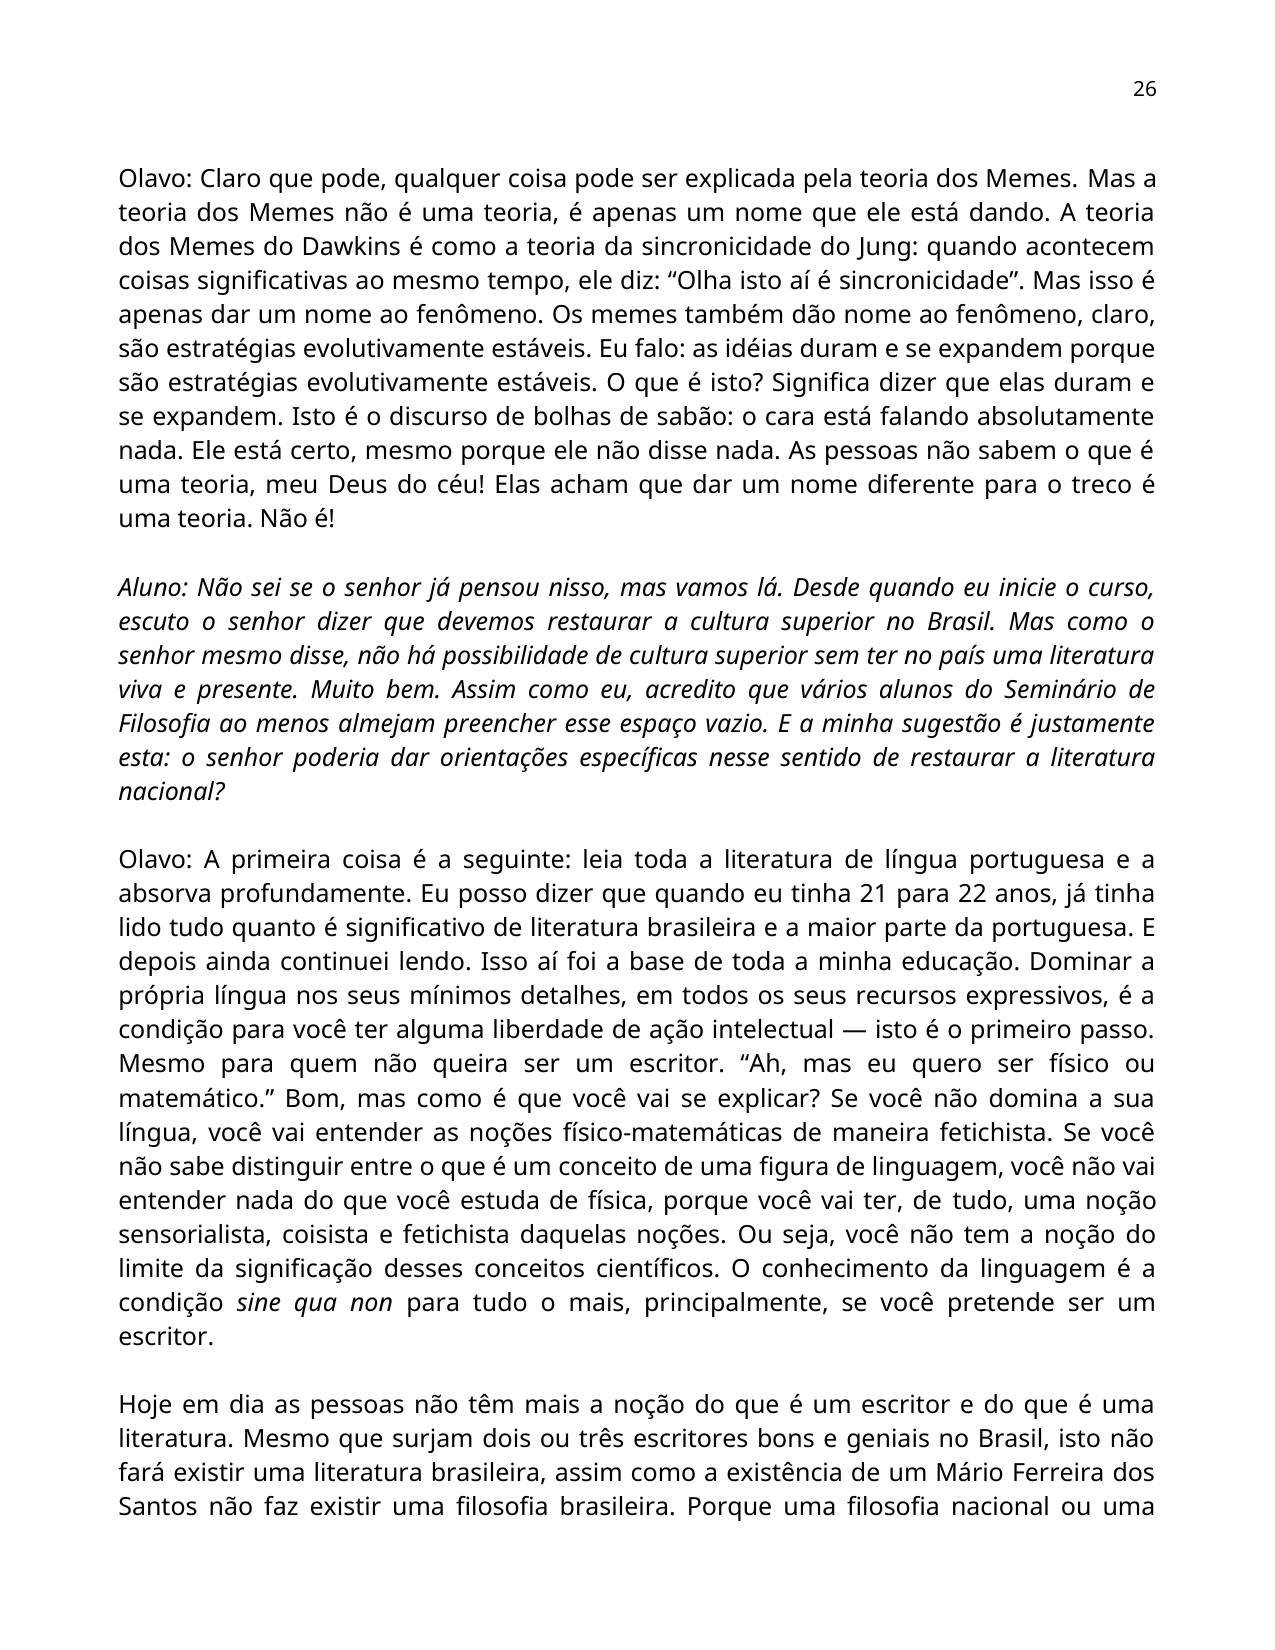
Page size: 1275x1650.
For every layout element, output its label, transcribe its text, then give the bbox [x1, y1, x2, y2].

text Olavo: A primeira coisa é a seguinte: leia toda a literatura de língua portuguesa e a absorva profundamente. Eu posso dizer que quando eu tinha 21 para 22 anos, já tinha lido tudo quanto é significativo de literatura brasileira e a maior parte da portuguesa. E depois ainda continuei lendo. Isso aí foi a base de toda a minha educação. Dominar a própria língua nos seus mínimos detalhes, em todos os seus recursos expressivos, é a condição para você ter alguma liberdade de ação intelectual — isto é o primeiro passo. Mesmo para quem não queira ser um escritor. “Ah, mas eu quero ser físico ou matemático.” Bom, mas como é que você vai se explicar? Se você não domina a sua língua, você vai entender as noções físico-matemáticas de maneira fetichista. Se você não sabe distinguir entre o que é um conceito de uma figura de linguagem, você não vai entender nada do que você estuda de física, porque você vai ter, de tudo, uma noção sensorialista, coisista e fetichista daquelas noções. Ou seja, você não tem a noção do limite da significação desses conceitos científicos. O conhecimento da linguagem é a condição sine qua non para tudo o mais, principalmente, se você pretende ser um escritor. [118, 842, 1157, 1353]
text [118, 1387, 1157, 1523]
text Olavo: Claro que pode, qualquer coisa pode ser explicada pela teoria dos Memes. Mas a teoria dos Memes não é uma teoria, é apenas um nome que ele está dando. A teoria dos Memes do Dawkins é como a teoria da sincronicidade do Jung: quando acontecem coisas significativas ao mesmo tempo, ele diz: “Olha isto aí é sincronicidade”. Mas isso é apenas dar um nome ao fenômeno. Os memes também dão nome ao fenômeno, claro, são estratégias evolutivamente estáveis. Eu falo: as idéias duram e se expandem porque são estratégias evolutivamente estáveis. O que é isto? Significa dizer que elas duram e se expandem. Isto é o discurso de bolhas de sabão: o cara está falando absolutamente nada. Ele está certo, mesmo porque ele não disse nada. As pessoas não sabem o que é uma teoria, meu Deus do céu! Elas acham que dar um nome diferente para o treco é uma teoria. Não é! [118, 161, 1157, 535]
text Aluno: Não sei se o senhor já pensou nisso, mas vamos lá. Desde quando eu inicie o curso, escuto o senhor dizer que devemos restaurar a cultura superior no Brasil. Mas como o senhor mesmo disse, não há possibilidade de cultura superior sem ter no país uma literatura viva e presente. Muito bem. Assim como eu, acredito que vários alunos do Seminário de Filosofia ao menos almejam preencher esse espaço vazio. E a minha sugestão é justamente esta: o senhor poderia dar orientações específicas nesse sentido de restaurar a literatura nacional? [118, 569, 1157, 808]
